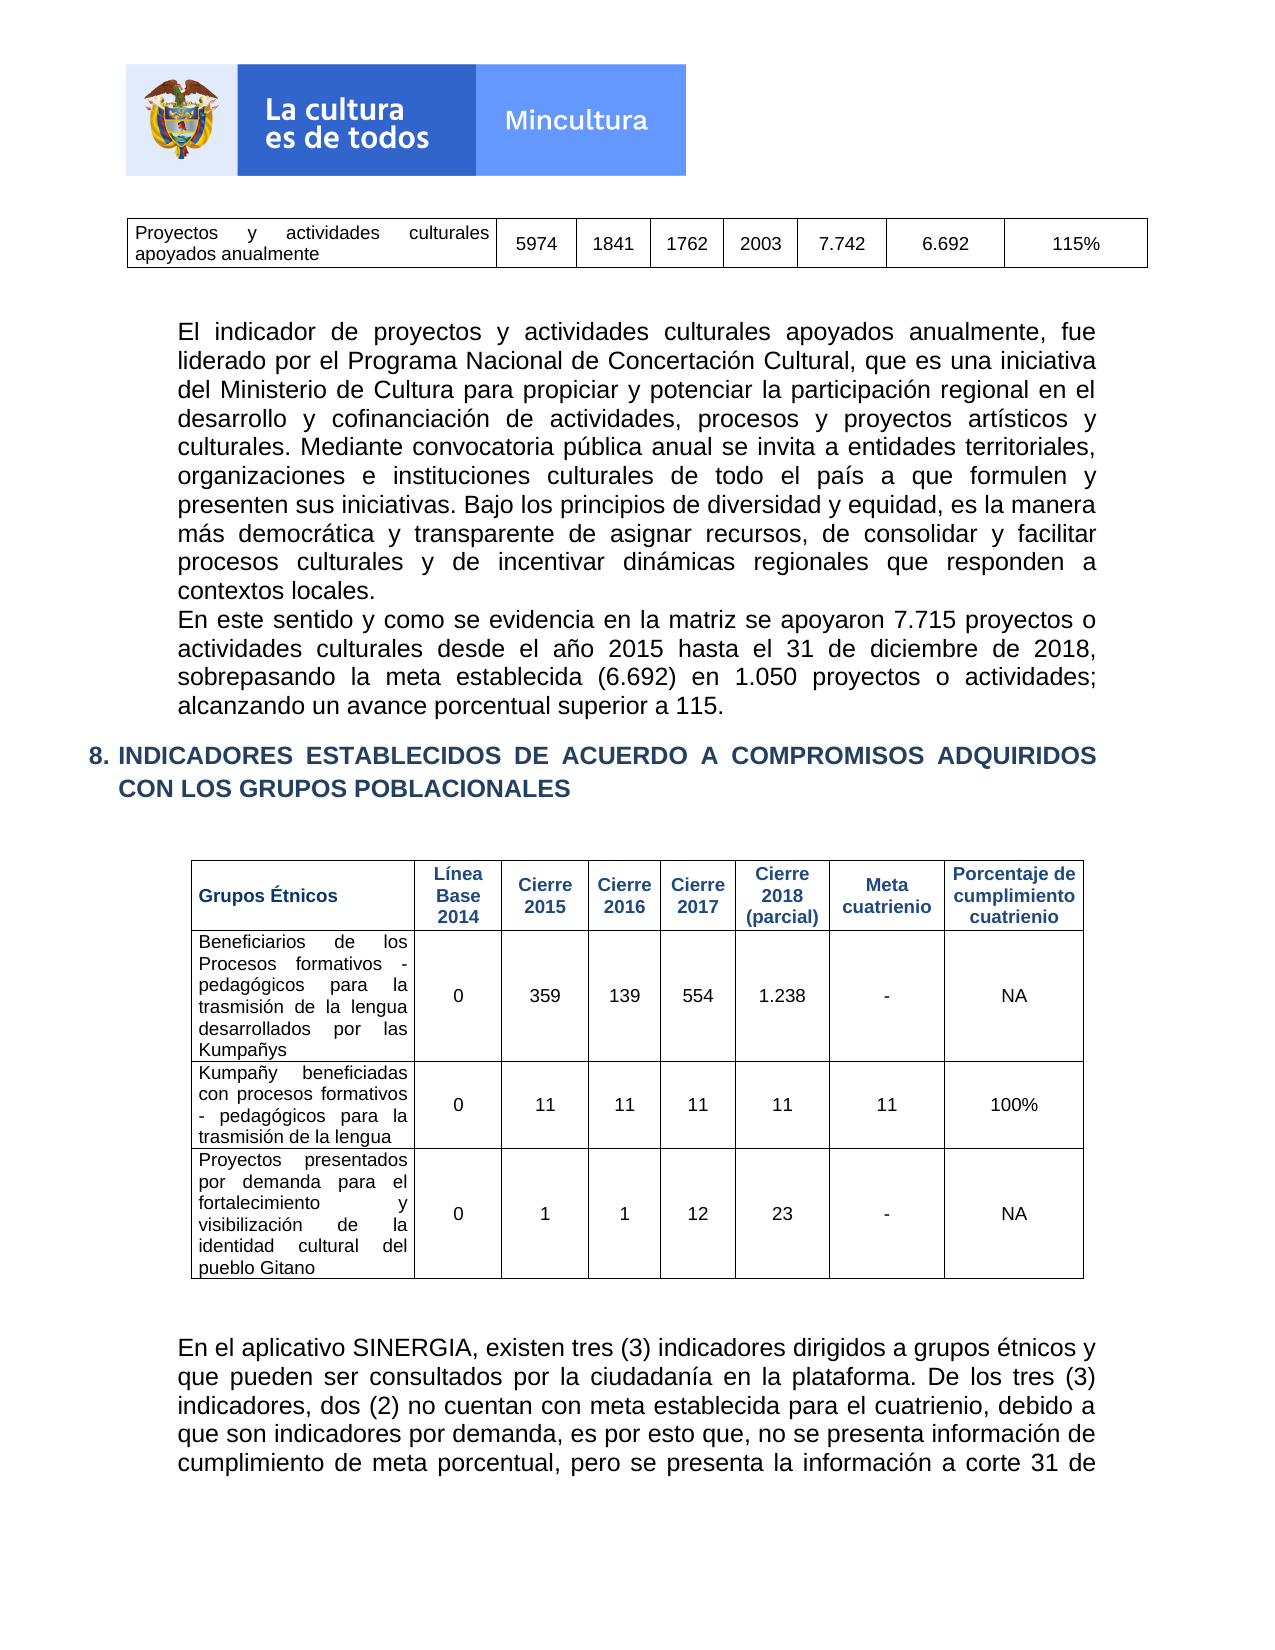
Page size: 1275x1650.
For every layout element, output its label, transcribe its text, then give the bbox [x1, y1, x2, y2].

table_header Grupos Étnicos [192, 861, 414, 930]
table_cell 5974 [497, 219, 576, 267]
table_cell 11 [589, 1062, 660, 1148]
table_cell 359 [502, 931, 588, 1061]
picture [125, 64, 687, 176]
table_header Cierre 2016 [589, 861, 660, 930]
table_cell 1841 [577, 219, 650, 267]
table_cell 1 [502, 1149, 588, 1278]
table_cell 100% [945, 1062, 1083, 1148]
table_cell - [830, 931, 944, 1061]
table_cell 2003 [724, 219, 797, 267]
table_header Línea Base 2014 [415, 861, 501, 930]
subtitle INDICADORES ESTABLECIDOS DE ACUERDO A COMPROMISOS ADQUIRIDOS CON LOS GRUPOS POBLACIONALES [89, 741, 1098, 802]
table_cell 11 [661, 1062, 735, 1148]
table_cell 7.742 [798, 219, 886, 267]
table_header Porcentaje de cumplimiento cuatrienio [945, 861, 1083, 930]
text En este sentido y como se evidencia en la matriz se apoyaron 7.715 proyectos o actividades culturales desde el año 2015 hasta el 31 de diciembre de 2018, sobrepasando la meta establecida (6.692) en 1.050 proyectos o actividades; alcanzando un avance porcentual superior a 115. [177, 605, 1098, 720]
table_cell 11 [830, 1062, 944, 1148]
table_cell 23 [736, 1149, 829, 1278]
table_cell 1.238 [736, 931, 829, 1061]
table_cell 139 [589, 931, 660, 1061]
table_cell NA [945, 931, 1083, 1061]
table_cell 554 [661, 931, 735, 1061]
table_cell 0 [415, 1149, 501, 1278]
table_cell 0 [415, 931, 501, 1061]
table_header Cierre 2017 [661, 861, 735, 930]
table_cell Kumpañy beneficiadas con procesos formativos - pedagógicos para la trasmisión de la lengua [192, 1062, 414, 1148]
table_cell 11 [502, 1062, 588, 1148]
table_header Meta cuatrienio [830, 861, 944, 930]
table_cell 0 [415, 1062, 501, 1148]
table_cell 115% [1005, 219, 1147, 267]
table_cell 1 [589, 1149, 660, 1278]
table_cell NA [945, 1149, 1083, 1278]
table_header Cierre 2018 (parcial) [736, 861, 829, 930]
table_cell 1762 [651, 219, 723, 267]
table_cell 11 [736, 1062, 829, 1148]
table_cell 12 [661, 1149, 735, 1278]
table_cell 6.692 [887, 219, 1004, 267]
list El indicador de proyectos y actividades culturales apoyados anualmente, fue liderado por el Programa Nacional de Concertación Cultural, que es una iniciativa del Ministerio de Cultura para propiciar y potenciar la participación regional en el desarrollo y cofinanciación de actividades, procesos y proyectos artísticos y culturales. Mediante convocatoria pública anual se invita a entidades territoriales, organizaciones e instituciones culturales de todo el país a que formulen y presenten sus iniciativas. Bajo los principios de diversidad y equidad, es la manera más democrática y transparente de asignar recursos, de consolidar y facilitar procesos culturales y de incentivar dinámicas regionales que responden a contextos locales. [177, 317, 1098, 605]
table_cell Proyectos presentados por demanda para el fortalecimiento y visibilización de la identidad cultural del pueblo Gitano [192, 1149, 414, 1278]
table_header Cierre 2015 [502, 861, 588, 930]
table_cell Beneficiarios de los Procesos formativos - pedagógicos para la trasmisión de la lengua desarrollados por las Kumpañys [192, 931, 414, 1061]
table_cell Proyectos y actividades culturales apoyados anualmente [128, 219, 496, 267]
table_cell - [830, 1149, 944, 1278]
